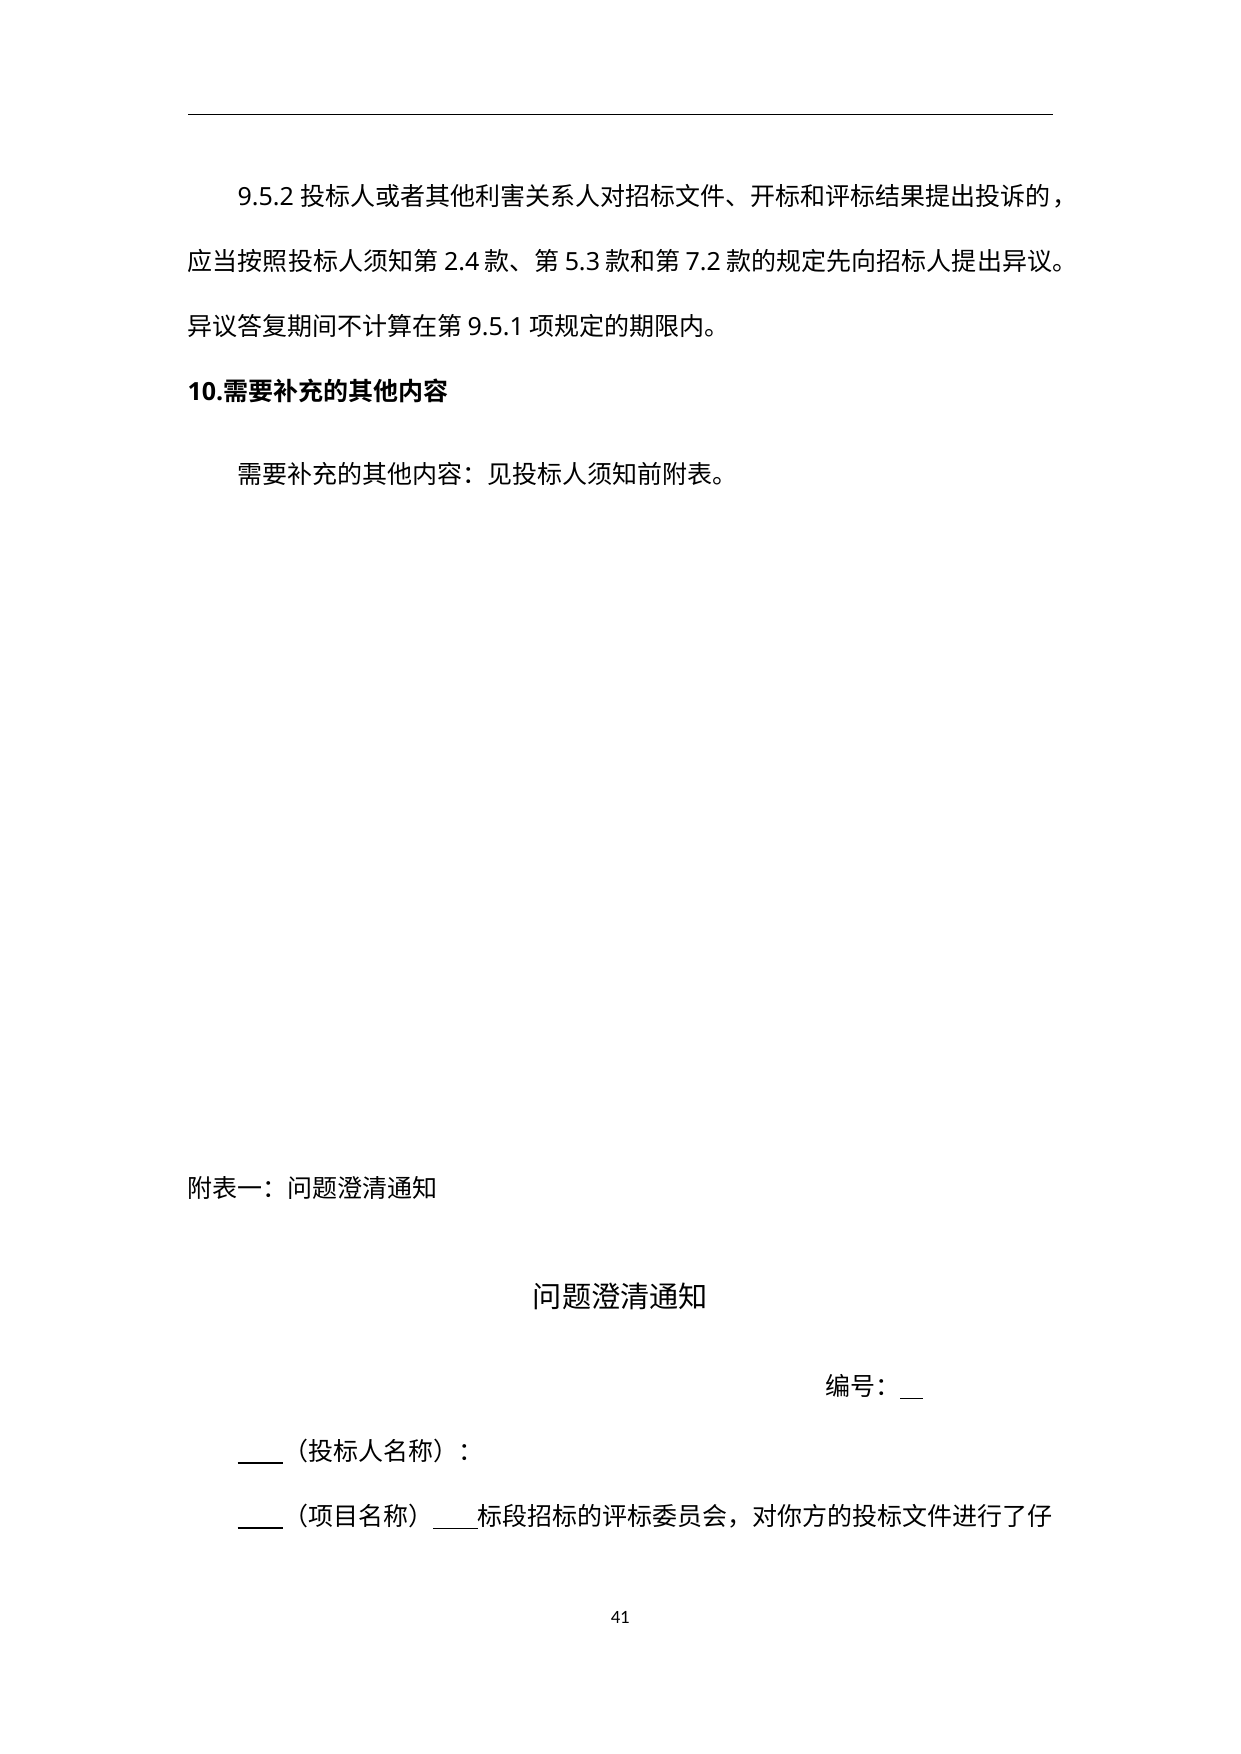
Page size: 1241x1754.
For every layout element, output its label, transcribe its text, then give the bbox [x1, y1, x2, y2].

text （投标人名称）： [187, 1417, 1053, 1482]
text 需要补充的其他内容：见投标人须知前附表。 [187, 440, 1053, 505]
text 问题澄清通知 [187, 1262, 1053, 1327]
text 10.需要补充的其他内容 [187, 357, 1053, 422]
text 编号： [187, 1352, 1053, 1417]
text 附表一：问题澄清通知 [187, 1154, 1053, 1219]
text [187, 1482, 1053, 1547]
text 9.5.2 投标人或者其他利害关系人对招标文件、开标和评标结果提出投诉的，应当按照投标人须知第2.4款、第5.3款和第7.2款的规定先向招标人提出异议。异议答复期间不计算在第9.5.1项规定的期限内。 [187, 162, 1053, 357]
